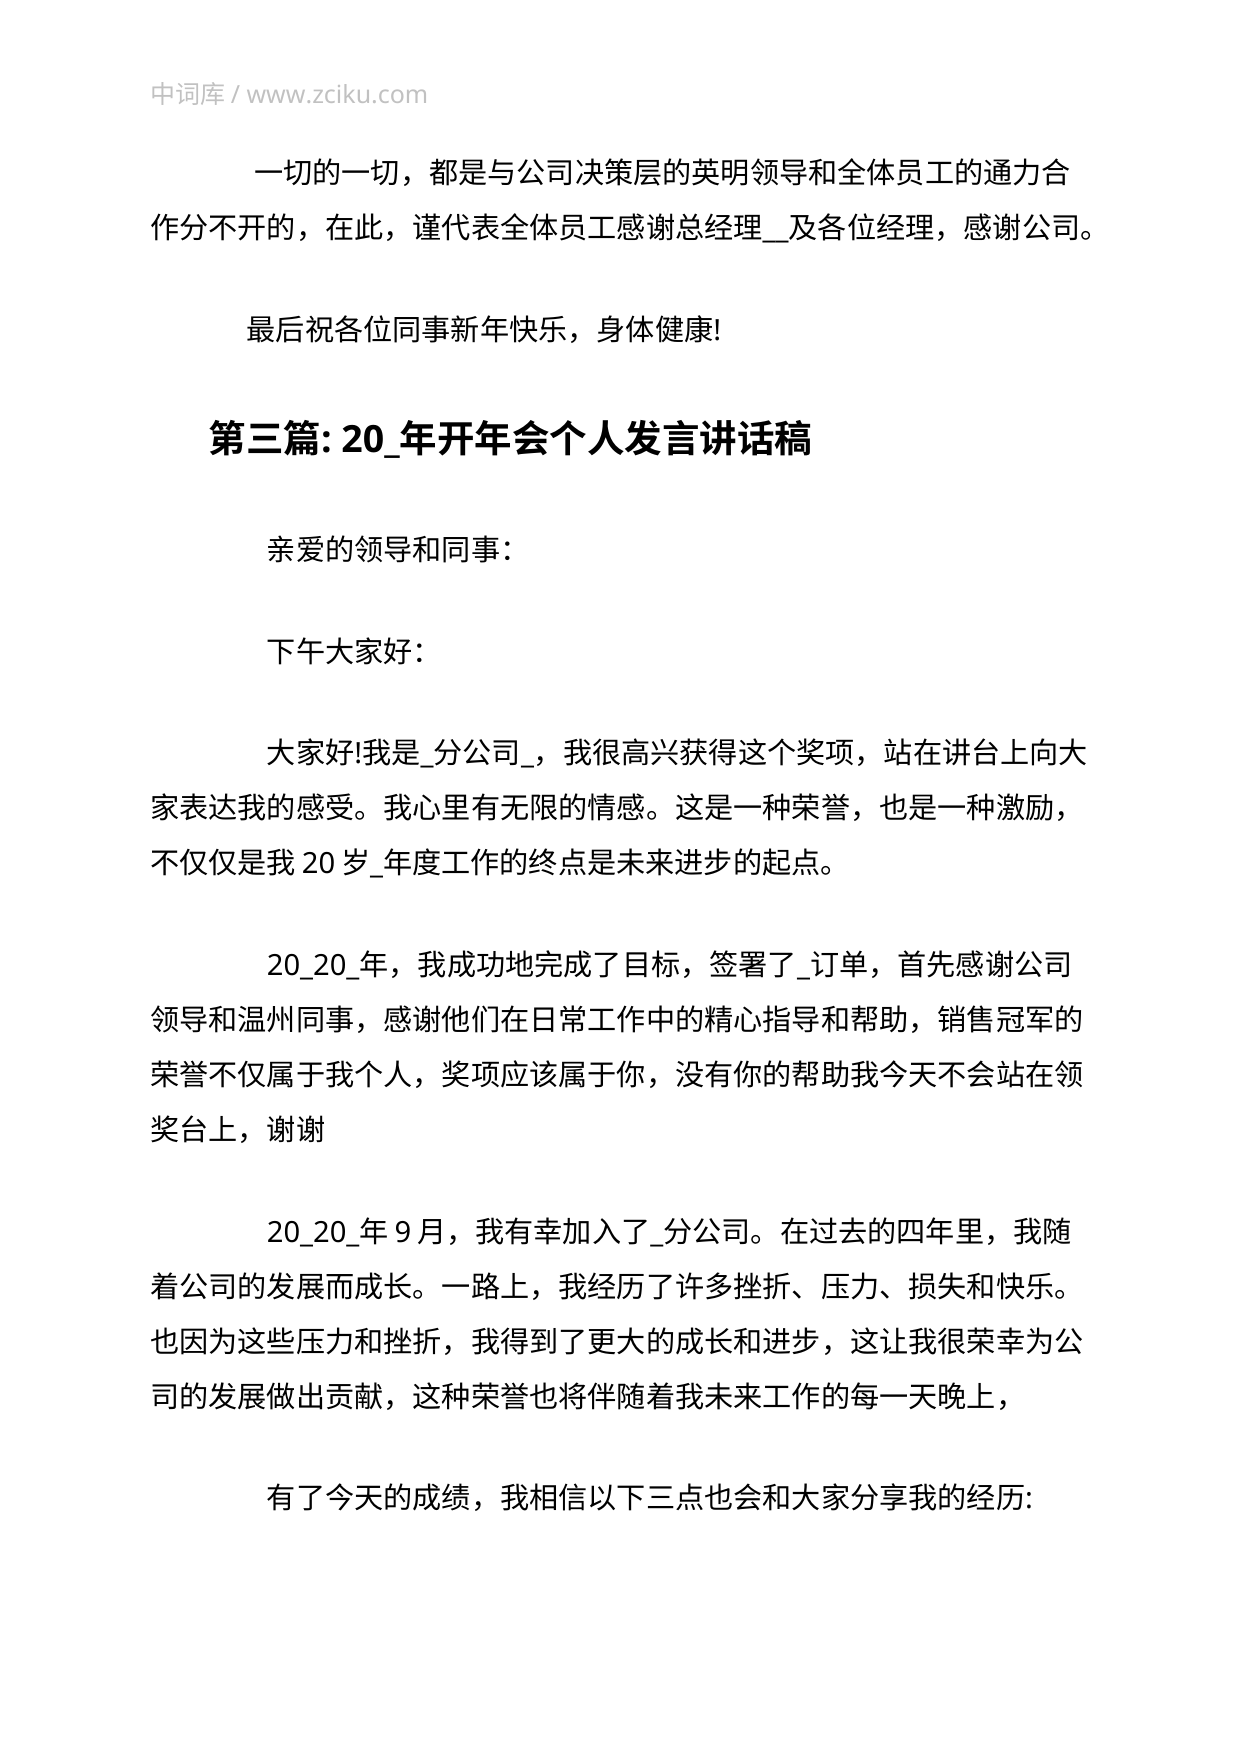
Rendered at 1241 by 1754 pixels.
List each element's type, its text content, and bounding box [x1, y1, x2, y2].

text 20_20_年，我成功地完成了目标，签署了_订单，首先感谢公司领导和温州同事，感谢他们在日常工作中的精心指导和帮助，销售冠军的荣誉不仅属于我个人，奖项应该属于你，没有你的帮助我今天不会站在领奖台上，谢谢 [150, 942, 1090, 1149]
text 有了今天的成绩，我相信以下三点也会和大家分享我的经历: [150, 1475, 1090, 1517]
text 最后祝各位同事新年快乐，身体健康! [150, 307, 1090, 349]
text 亲爱的领导和同事： [150, 527, 1090, 569]
text 下午大家好： [150, 628, 1090, 671]
text 一切的一切，都是与公司决策层的英明领导和全体员工的通力合作分不开的，在此，谨代表全体员工感谢总经理__及各位经理，感谢公司。 [150, 150, 1090, 247]
text 20_20_年9月，我有幸加入了_分公司。在过去的四年里，我随着公司的发展而成长。一路上，我经历了许多挫折、压力、损失和快乐。也因为这些压力和挫折，我得到了更大的成长和进步，这让我很荣幸为公司的发展做出贡献，这种荣誉也将伴随着我未来工作的每一天晚上， [150, 1208, 1090, 1416]
text 第三篇: 20_年开年会个人发言讲话稿 [150, 409, 1090, 463]
text 大家好!我是_分公司_，我很高兴获得这个奖项，站在讲台上向大家表达我的感受。我心里有无限的情感。这是一种荣誉，也是一种激励，不仅仅是我20岁_年度工作的终点是未来进步的起点。 [150, 730, 1090, 882]
